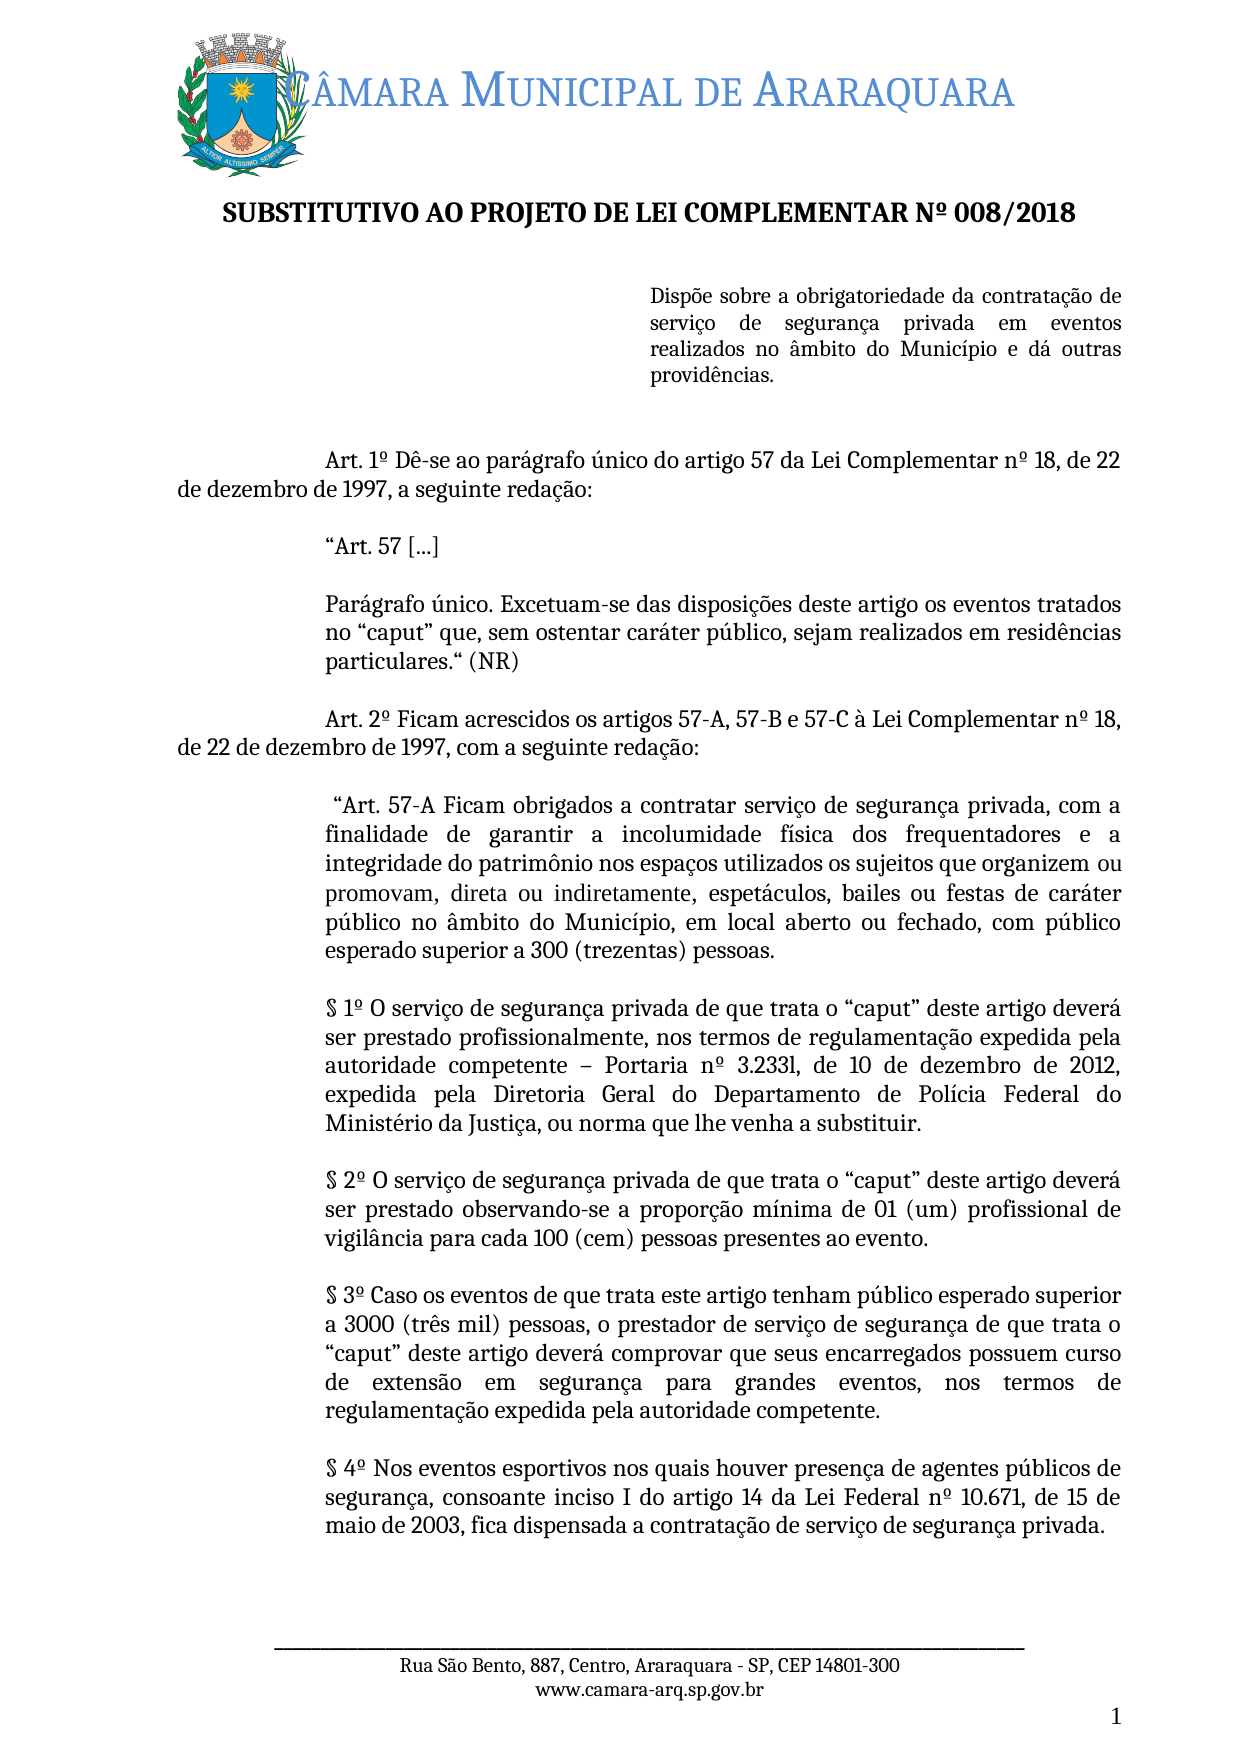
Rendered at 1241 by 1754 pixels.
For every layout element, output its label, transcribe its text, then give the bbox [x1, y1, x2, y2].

text § 4º Nos eventos esportivos nos quais houver presença de agentes públicos de segurança, consoante inciso I do artigo 14 da Lei Federal nº 10.671, de 15 de maio de 2003, fica dispensada a contratação de serviço de segurança privada. [325, 1454, 1122, 1540]
picture [291, 74, 309, 103]
text Parágrafo único. Excetuam-se das disposições deste artigo os eventos tratados no “caput” que, sem ostentar caráter público, sejam realizados em residências particulares.“ (NR) [325, 589, 1122, 676]
text Art. 2º Ficam acrescidos os artigos 57-A, 57-B e 57-C à Lei Complementar nº 18, de 22 de dezembro de 1997, com a seguinte redação: [177, 704, 1122, 762]
text “Art. 57 [...] [325, 532, 1122, 561]
text § 2º O serviço de segurança privada de que trata o “caput” deste artigo deverá ser prestado observando-se a proporção mínima de 01 (um) profissional de vigilância para cada 100 (cem) pessoas presentes ao evento. [325, 1166, 1122, 1252]
text § 1º O serviço de segurança privada de que trata o “caput” deste artigo deverá ser prestado profissionalmente, nos termos de regulamentação expedida pela autoridade competente – Portaria nº 3.233l, de 10 de dezembro de 2012, expedida pela Diretoria Geral do Departamento de Polícia Federal do Ministério da Justiça, ou norma que lhe venha a substituir. [325, 994, 1122, 1137]
picture [177, 33, 309, 178]
text § 3º Caso os eventos de que trata este artigo tenham público esperado superior a 3000 (três mil) pessoas, o prestador de serviço de segurança de que trata o “caput” deste artigo deverá comprovar que seus encarregados possuem curso de extensão em segurança para grandes eventos, nos termos de regulamentação expedida pela autoridade competente. [325, 1281, 1122, 1425]
text “Art. 57-A Ficam obrigados a contratar serviço de segurança privada, com a finalidade de garantir a incolumidade física dos frequentadores e a integridade do patrimônio nos espaços utilizados os sujeitos que organizem ou promovam, direta ou indiretamente, espetáculos, bailes ou festas de caráter público no âmbito do Município, em local aberto ou fechado, com público esperado superior a 300 (trezentas) pessoas. [325, 791, 1122, 965]
text Dispõe sobre a obrigatoriedade da contratação de serviço de segurança privada em eventos realizados no âmbito do Município e dá outras providências. [650, 283, 1122, 388]
text Art. 1º Dê-se ao parágrafo único do artigo 57 da Lei Complementar nº 18, de 22 de dezembro de 1997, a seguinte redação: [177, 446, 1122, 503]
text SUBSTITUTIVO AO PROJETO DE LEI COMPLEMENTAR Nº 008/2018 [177, 197, 1122, 230]
